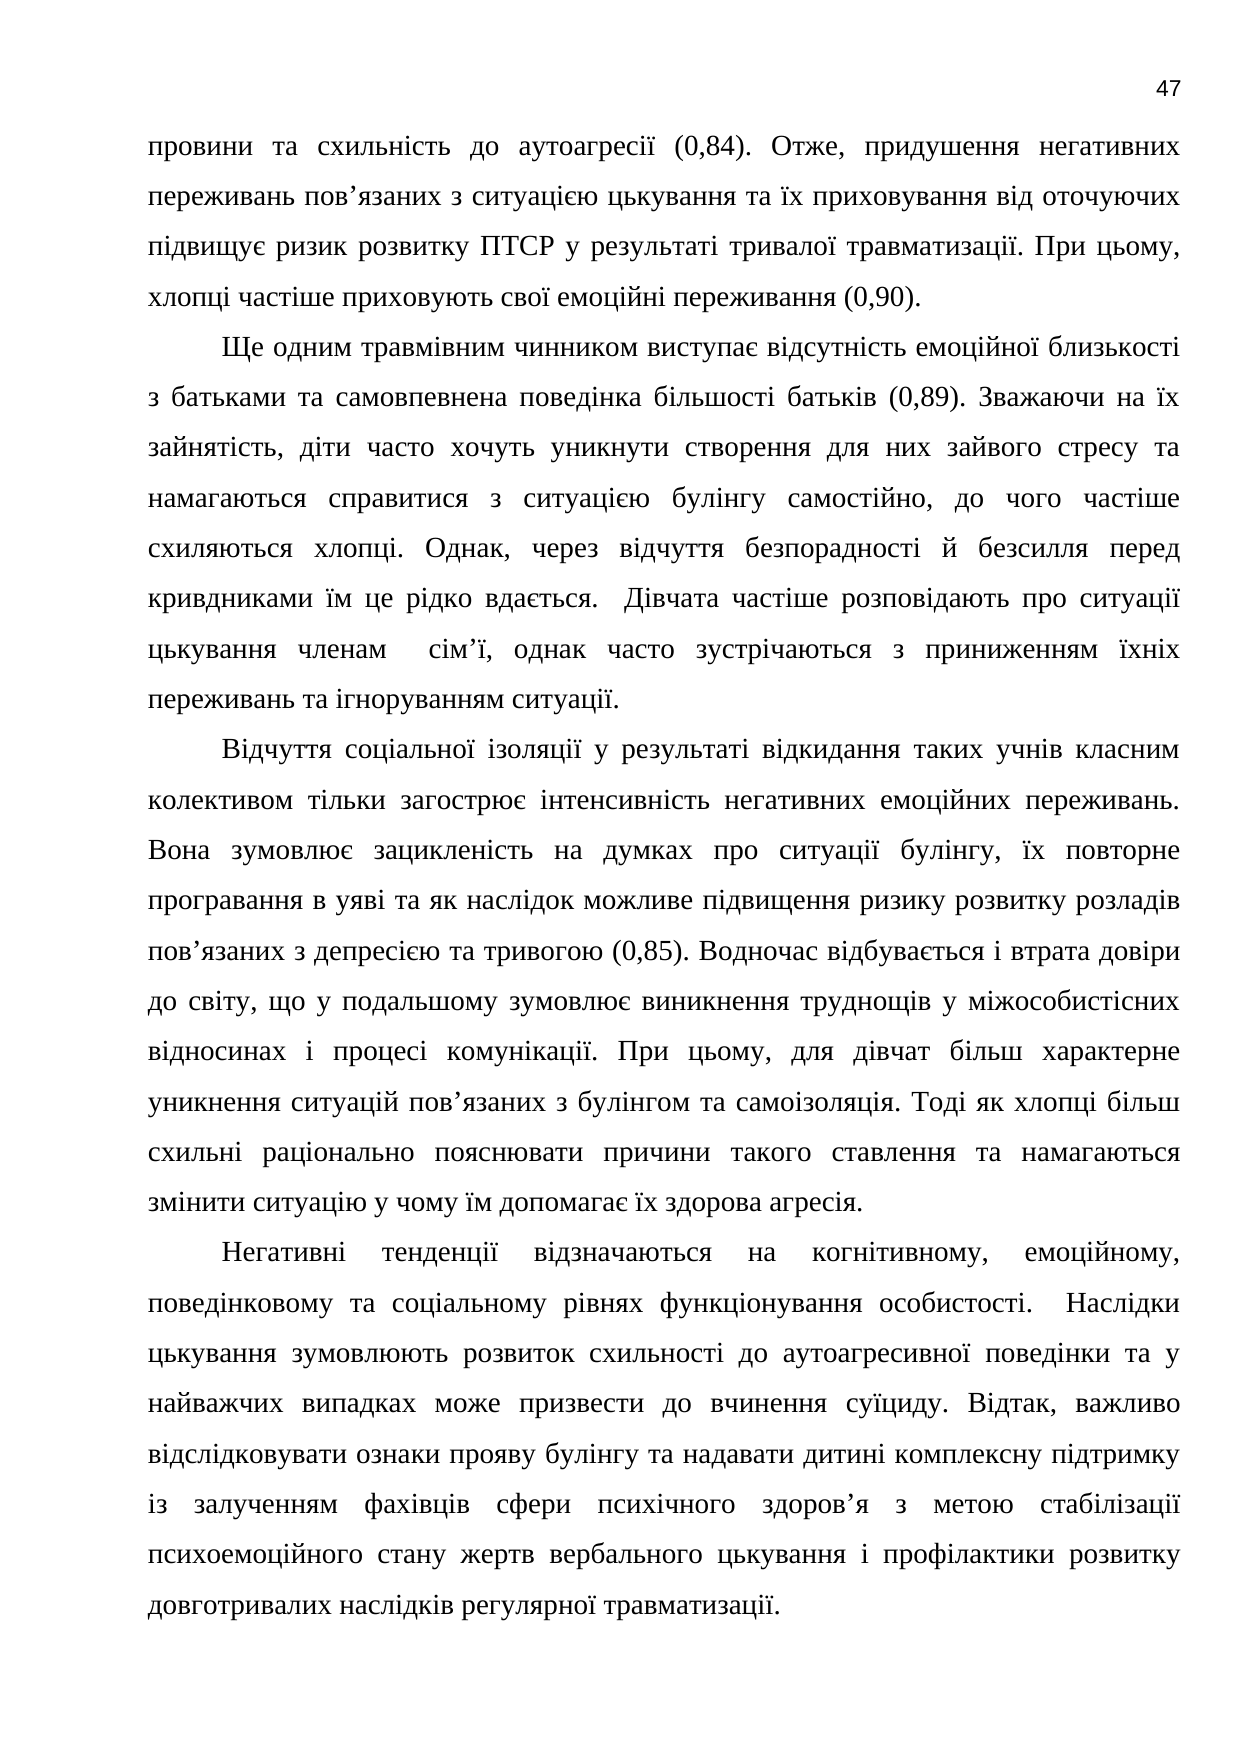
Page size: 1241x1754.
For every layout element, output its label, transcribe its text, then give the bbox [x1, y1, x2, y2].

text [148, 128, 1181, 312]
text Негативні тенденції відзначаються на когнітивному, емоційному, поведінковому та соціальному рівнях функціонування особистості. Наслідки цькування зумовлюють розвиток схильності до аутоагресивної поведінки та у найважчих випадках може призвести до вчинення суїциду. Відтак, важливо відслідковувати ознаки прояву булінгу та надавати дитині комплексну підтримку із залученням фахівців сфери психічного здоров’я з метою стабілізації психоемоційного стану жертв вербального цькування і профілактики розвитку довготривалих наслідків регулярної травматизації. [148, 1234, 1181, 1620]
text Відчуття соціальної ізоляції у результаті відкидання таких учнів класним колективом тільки загострює інтенсивність негативних емоційних переживань. Вона зумовлює зацикленість на думках про ситуації булінгу, їх повторне програвання в уяві та як наслідок можливе підвищення ризику розвитку розладів пов’язаних з депресією та тривогою (0,85). Водночас відбувається і втрата довіри до світу, що у подальшому зумовлює виникнення труднощів у міжособистісних відносинах і процесі комунікації. При цьому, для дівчат більш характерне уникнення ситуацій пов’язаних з булінгом та самоізоляція. Тоді як хлопці більш схильні раціонально пояснювати причини такого ставлення та намагаються змінити ситуацію у чому їм допомагає їх здорова агресія. [148, 731, 1181, 1218]
text Ще одним травмівним чинником виступає відсутність емоційної близькості з батьками та самовпевнена поведінка більшості батьків (0,89). Зважаючи на їх зайнятість, діти часто хочуть уникнути створення для них зайвого стресу та намагаються справитися з ситуацією булінгу самостійно, до чого частіше схиляються хлопці. Однак, через відчуття безпорадності й безсилля перед кривдниками їм це рідко вдається. Дівчата частіше розповідають про ситуації цькування членам сім’ї, однак часто зустрічаються з приниженням їхніх переживань та ігноруванням ситуації. [148, 329, 1181, 715]
